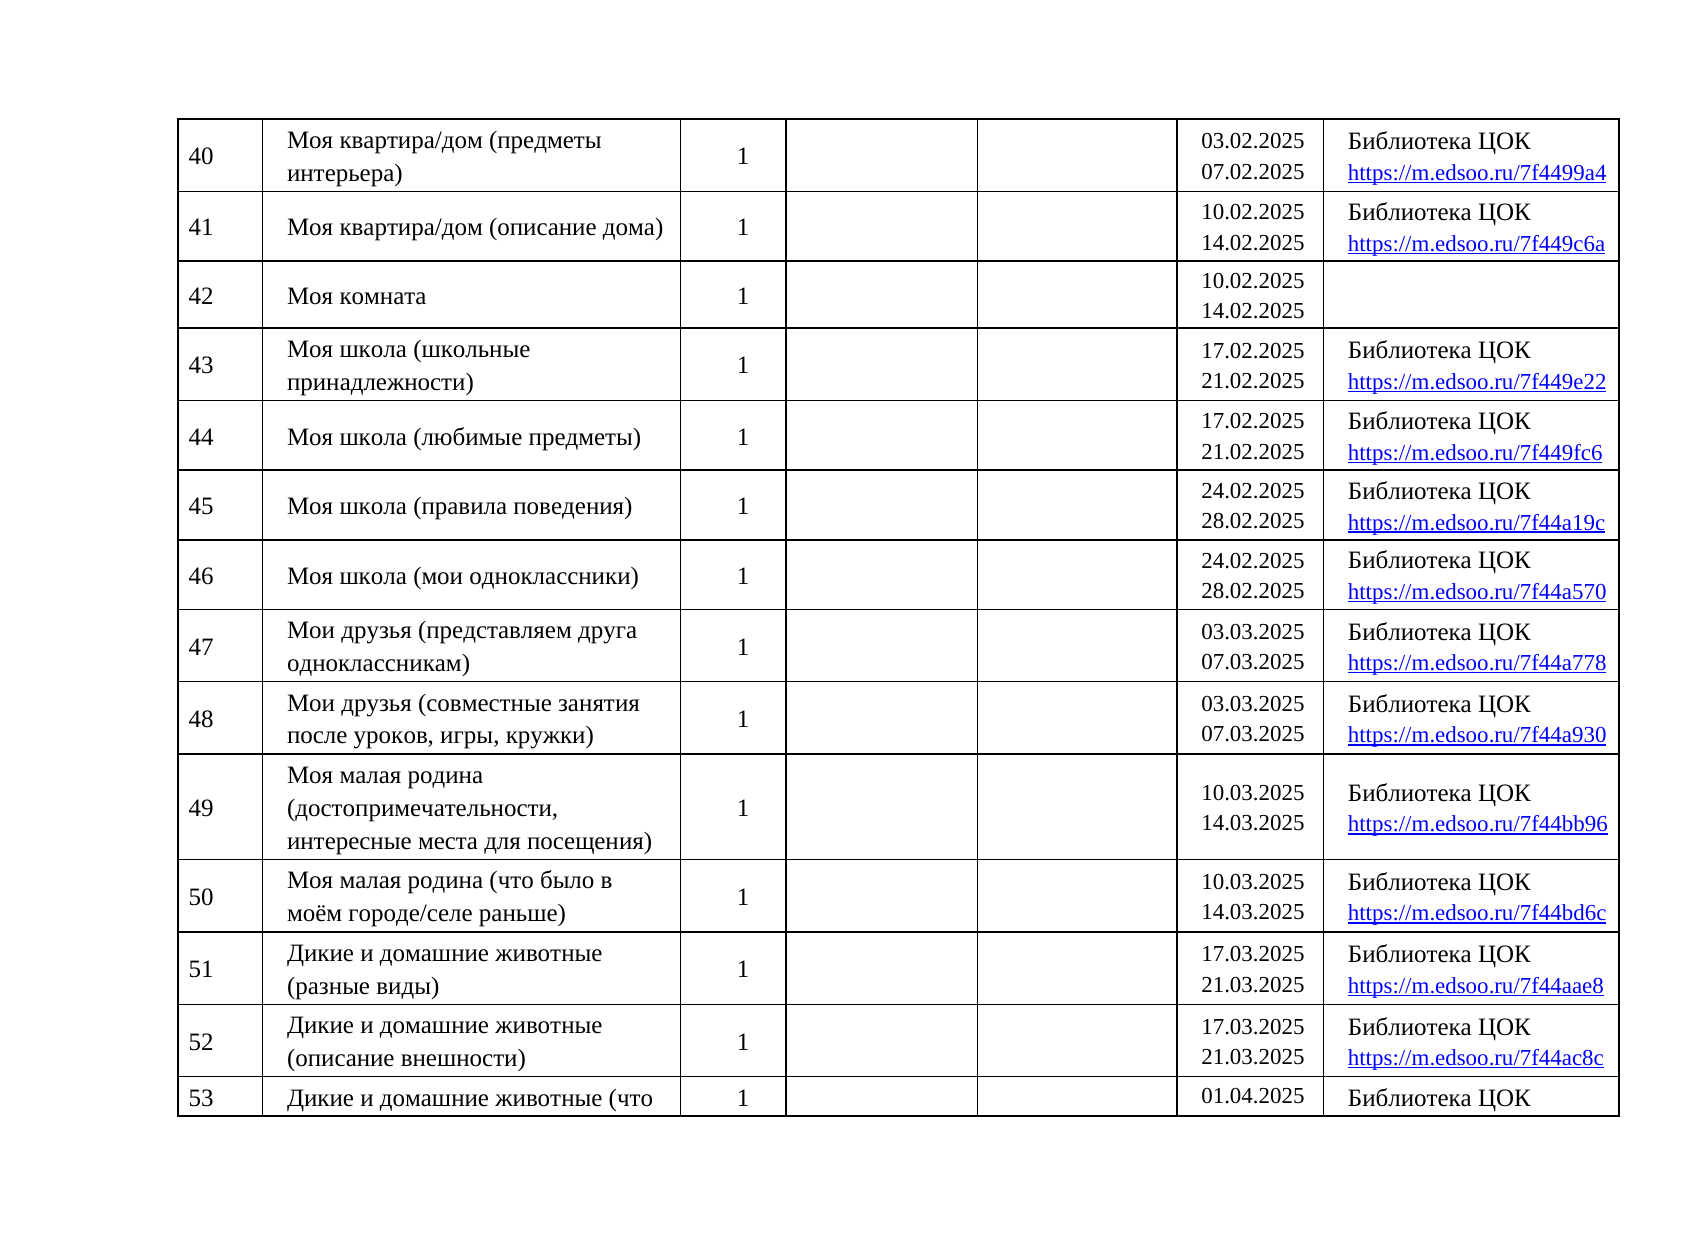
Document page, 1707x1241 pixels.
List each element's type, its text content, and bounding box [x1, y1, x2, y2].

table_cell [1324, 262, 1618, 327]
table_cell 17.03.2025 21.03.2025 [1178, 1005, 1323, 1076]
table_cell 1 [681, 329, 785, 400]
table_cell 46 [179, 541, 262, 608]
table_cell [978, 610, 1176, 681]
table_cell 48 [179, 682, 262, 753]
table_cell Моя комната [263, 262, 680, 327]
table_cell 50 [179, 860, 262, 931]
table_cell 10.02.2025 14.02.2025 [1178, 192, 1323, 260]
table_cell Моя школа (школьные принадлежности) [263, 329, 680, 400]
table_cell 1 [681, 860, 785, 931]
table_cell 10.03.2025 14.03.2025 [1178, 755, 1323, 859]
table_cell Моя школа (любимые предметы) [263, 401, 680, 469]
table_cell [978, 192, 1176, 260]
table_cell [978, 1077, 1176, 1115]
table_cell [787, 682, 977, 753]
table_cell 17.03.2025 21.03.2025 [1178, 933, 1323, 1003]
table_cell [1178, 120, 1323, 191]
table_cell Библиотека ЦОК https://m.edsoo.ru/7f449e22 [1324, 329, 1618, 400]
table_cell Моя школа (правила поведения) [263, 471, 680, 539]
table_cell 24.02.2025 28.02.2025 [1178, 471, 1323, 539]
table_cell Мои друзья (представляем друга одноклассникам) [263, 610, 680, 681]
table_cell [978, 471, 1176, 539]
table_cell Моя квартира/дом (предметы интерьера) [263, 120, 680, 191]
table_cell 1 [681, 1005, 785, 1076]
table_cell [978, 329, 1176, 400]
table_cell 1 [681, 471, 785, 539]
table_cell 1 [681, 401, 785, 469]
table_cell 03.03.2025 07.03.2025 [1178, 682, 1323, 753]
table_cell Библиотека ЦОК https://m.edsoo.ru/7f449c6a [1324, 192, 1618, 260]
table_cell 1 [681, 755, 785, 859]
table_cell 44 [179, 401, 262, 469]
table_cell 41 [179, 192, 262, 260]
table_cell [787, 401, 977, 469]
table_cell 40 [179, 120, 262, 191]
table_cell 17.02.2025 21.02.2025 [1178, 329, 1323, 400]
table_cell 47 [179, 610, 262, 681]
table_cell 1 [681, 541, 785, 608]
table_cell 1 [681, 682, 785, 753]
table_cell [787, 860, 977, 931]
table_cell Библиотека ЦОК https://m.edsoo.ru/7f4499a4 [1324, 120, 1618, 191]
table_cell Библиотека ЦОК https://m.edsoo.ru/7f44bd6c [1324, 860, 1618, 931]
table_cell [1178, 1077, 1323, 1115]
table_cell Дикие и домашние животные (разные виды) [263, 933, 680, 1003]
table_cell Библиотека ЦОК https://m.edsoo.ru/7f44a570 [1324, 541, 1618, 608]
table_cell 43 [179, 329, 262, 400]
table_cell 17.02.2025 21.02.2025 [1178, 401, 1323, 469]
table_cell 52 [179, 1005, 262, 1076]
table_cell [978, 262, 1176, 327]
table_cell [787, 329, 977, 400]
table_cell 51 [179, 933, 262, 1003]
table_cell [787, 1077, 977, 1115]
table_cell 53 [179, 1077, 262, 1115]
table_cell [978, 860, 1176, 931]
table_cell 10.03.2025 14.03.2025 [1178, 860, 1323, 931]
table_cell Моя школа (мои одноклассники) [263, 541, 680, 608]
table_cell [787, 541, 977, 608]
table_cell 24.02.2025 28.02.2025 [1178, 541, 1323, 608]
table_cell Моя квартира/дом (описание дома) [263, 192, 680, 260]
table_cell Мои друзья (совместные занятия после уроков, игры, кружки) [263, 682, 680, 753]
table_cell [978, 1005, 1176, 1076]
table_cell 42 [179, 262, 262, 327]
table_cell Библиотека ЦОК https://m.edsoo.ru/7f44ac8c [1324, 1005, 1618, 1076]
table_cell Библиотека ЦОК https://m.edsoo.ru/7f449fc6 [1324, 401, 1618, 469]
table_cell [787, 610, 977, 681]
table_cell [1324, 1077, 1618, 1115]
table_cell Дикие и домашние животные (описание внешности) [263, 1005, 680, 1076]
table_cell [787, 262, 977, 327]
table_cell [787, 755, 977, 859]
table_cell Библиотека ЦОК https://m.edsoo.ru/7f44aae8 [1324, 933, 1618, 1003]
table_cell [787, 192, 977, 260]
table_cell 45 [179, 471, 262, 539]
table_cell Библиотека ЦОК https://m.edsoo.ru/7f44bb96 [1324, 755, 1618, 859]
table_cell 1 [681, 933, 785, 1003]
table_cell [978, 755, 1176, 859]
table_cell 1 [681, 120, 785, 191]
table_cell [787, 471, 977, 539]
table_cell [263, 1077, 680, 1115]
table_cell 1 [681, 192, 785, 260]
table_cell 03.03.2025 07.03.2025 [1178, 610, 1323, 681]
table_cell [978, 401, 1176, 469]
table_cell [787, 1005, 977, 1076]
table_cell Библиотека ЦОК https://m.edsoo.ru/7f44a778 [1324, 610, 1618, 681]
table_cell 49 [179, 755, 262, 859]
table_cell [978, 682, 1176, 753]
table_cell 1 [681, 1077, 785, 1115]
table_cell [978, 541, 1176, 608]
table_cell 1 [681, 610, 785, 681]
table_cell 10.02.2025 14.02.2025 [1178, 262, 1323, 327]
table_cell [978, 933, 1176, 1003]
table_cell [978, 120, 1176, 191]
table_cell [787, 120, 977, 191]
table_cell Моя малая родина (что было в моём городе/селе раньше) [263, 860, 680, 931]
table_cell [787, 933, 977, 1003]
table_cell 1 [681, 262, 785, 327]
table_cell Библиотека ЦОК https://m.edsoo.ru/7f44a930 [1324, 682, 1618, 753]
table_cell Моя малая родина (достопримечательности, интересные места для посещения) [263, 755, 680, 859]
table_cell Библиотека ЦОК https://m.edsoo.ru/7f44a19c [1324, 471, 1618, 539]
